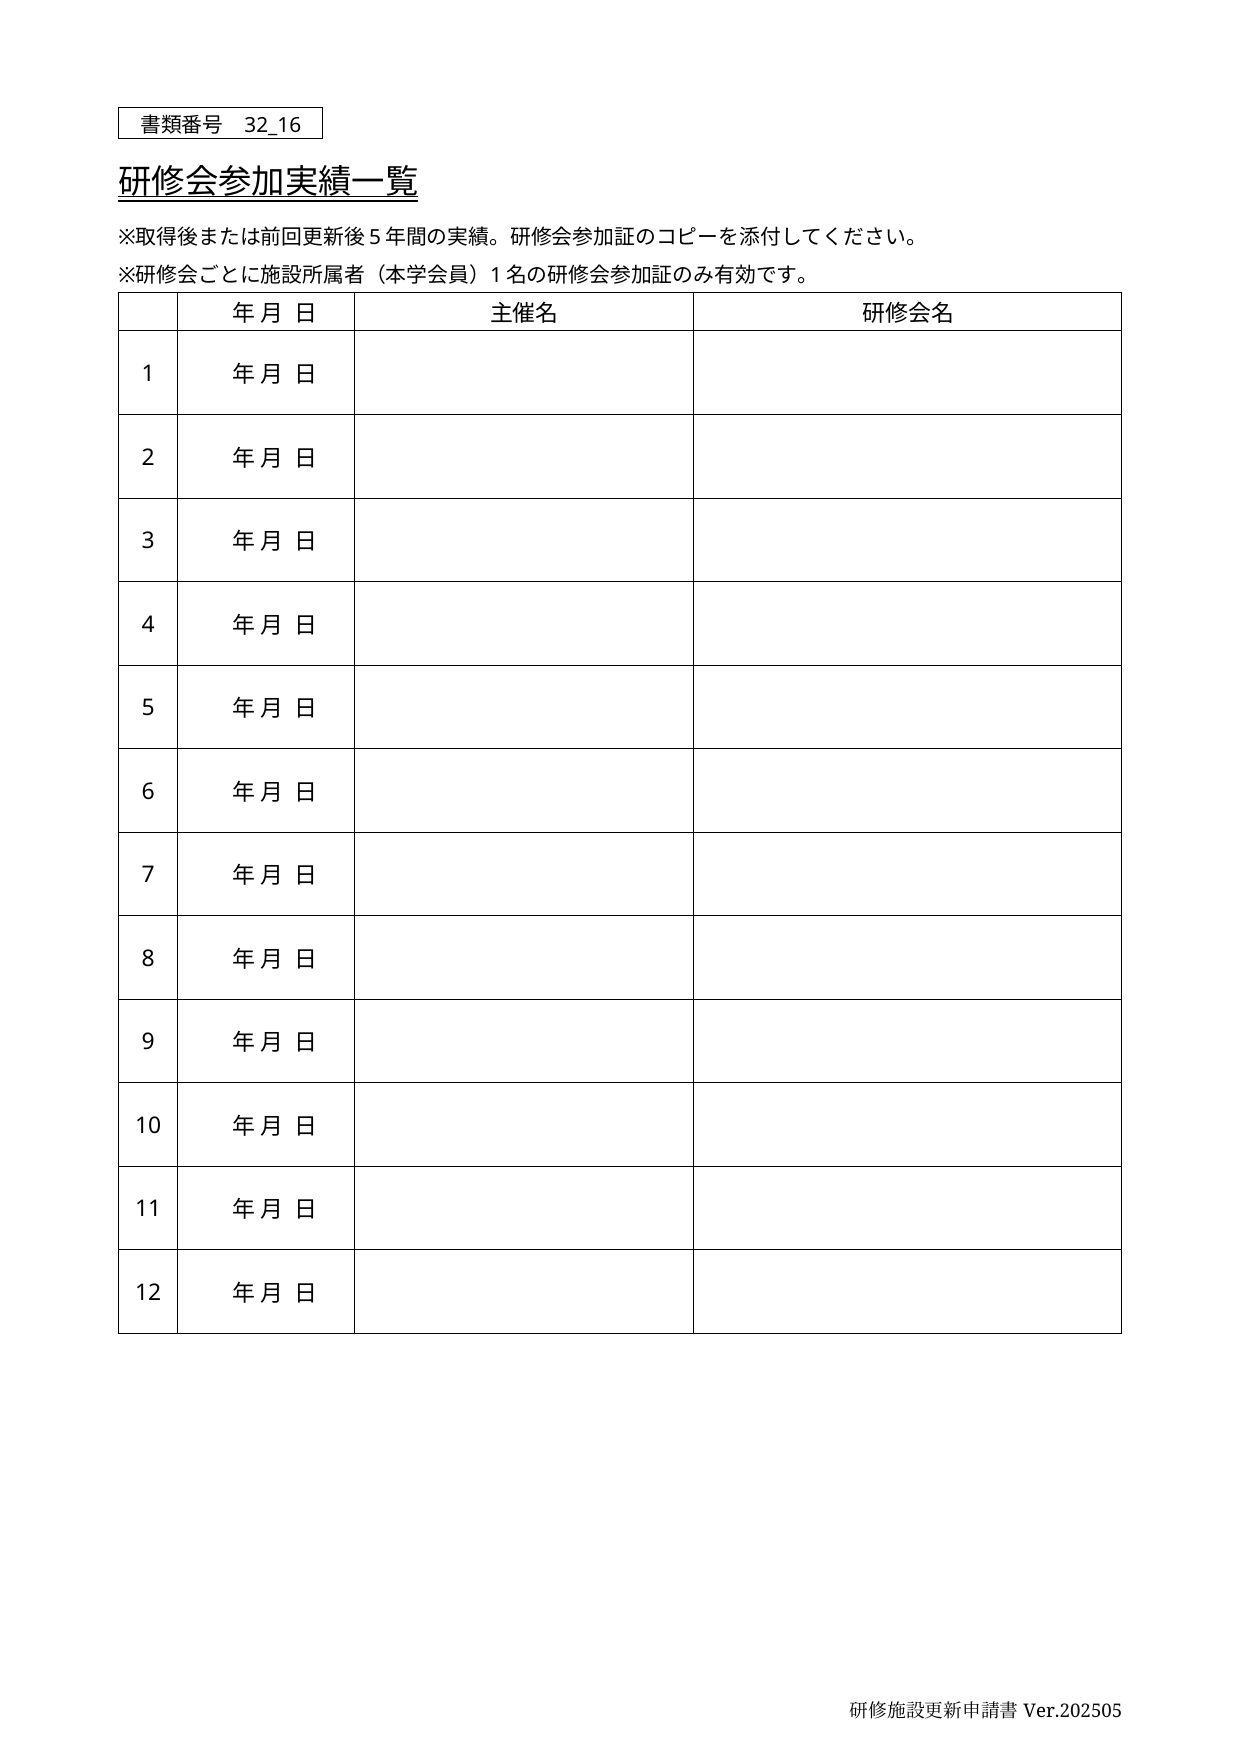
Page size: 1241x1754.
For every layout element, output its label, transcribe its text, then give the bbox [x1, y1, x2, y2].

table_cell [694, 833, 1121, 915]
table_cell [694, 1083, 1121, 1166]
table_cell 年 月 日 [178, 916, 354, 999]
table_cell 11 [119, 1167, 177, 1249]
table_cell 4 [119, 582, 177, 664]
table_cell 年 月 日 [178, 833, 354, 915]
table_cell [694, 1250, 1121, 1333]
text ※研修会ごとに施設所属者（本学会員）1名の研修会参加証のみ有効です。 [118, 254, 1122, 292]
table_cell 年 月 日 [178, 499, 354, 581]
table_cell [355, 331, 693, 414]
table_header 主催名 [355, 293, 693, 330]
table_header 年 月 日 [178, 293, 354, 330]
table_cell [694, 415, 1121, 497]
table_cell [355, 1083, 693, 1166]
table_cell [355, 1167, 693, 1249]
table_cell 10 [119, 1083, 177, 1166]
table_cell [355, 916, 693, 999]
table_cell 年 月 日 [178, 1250, 354, 1333]
table_cell 2 [119, 415, 177, 497]
table_cell 3 [119, 499, 177, 581]
table_cell 年 月 日 [178, 1000, 354, 1082]
table_cell 年 月 日 [178, 582, 354, 664]
table_cell [355, 582, 693, 664]
table_cell [355, 833, 693, 915]
text 書類番号 32_16 [118, 104, 1122, 142]
text 研修会参加実績一覧 [118, 142, 1122, 217]
table_cell 年 月 日 [178, 415, 354, 497]
table_cell [355, 666, 693, 748]
table_cell 年 月 日 [178, 666, 354, 748]
table_cell [694, 916, 1121, 999]
table_cell [355, 415, 693, 497]
table_cell [694, 499, 1121, 581]
table_cell 年 月 日 [178, 1083, 354, 1166]
table_cell 8 [119, 916, 177, 999]
table_cell 年 月 日 [178, 749, 354, 832]
table_header [119, 293, 177, 330]
table_cell [355, 1250, 693, 1333]
table_cell 12 [119, 1250, 177, 1333]
table_cell [694, 1000, 1121, 1082]
table_cell [694, 666, 1121, 748]
table_cell [355, 749, 693, 832]
table_cell 9 [119, 1000, 177, 1082]
table_cell 年 月 日 [178, 331, 354, 414]
table_cell 1 [119, 331, 177, 414]
table_cell [694, 749, 1121, 832]
table_cell [355, 499, 693, 581]
table_cell 7 [119, 833, 177, 915]
text ※取得後または前回更新後5年間の実績。研修会参加証のコピーを添付してください。 [118, 217, 1122, 254]
table_cell [694, 582, 1121, 664]
table_cell 5 [119, 666, 177, 748]
table_cell 6 [119, 749, 177, 832]
table_cell 年 月 日 [178, 1167, 354, 1249]
table_cell [694, 1167, 1121, 1249]
table_cell [355, 1000, 693, 1082]
table_cell [694, 331, 1121, 414]
table_header 研修会名 [694, 293, 1121, 330]
